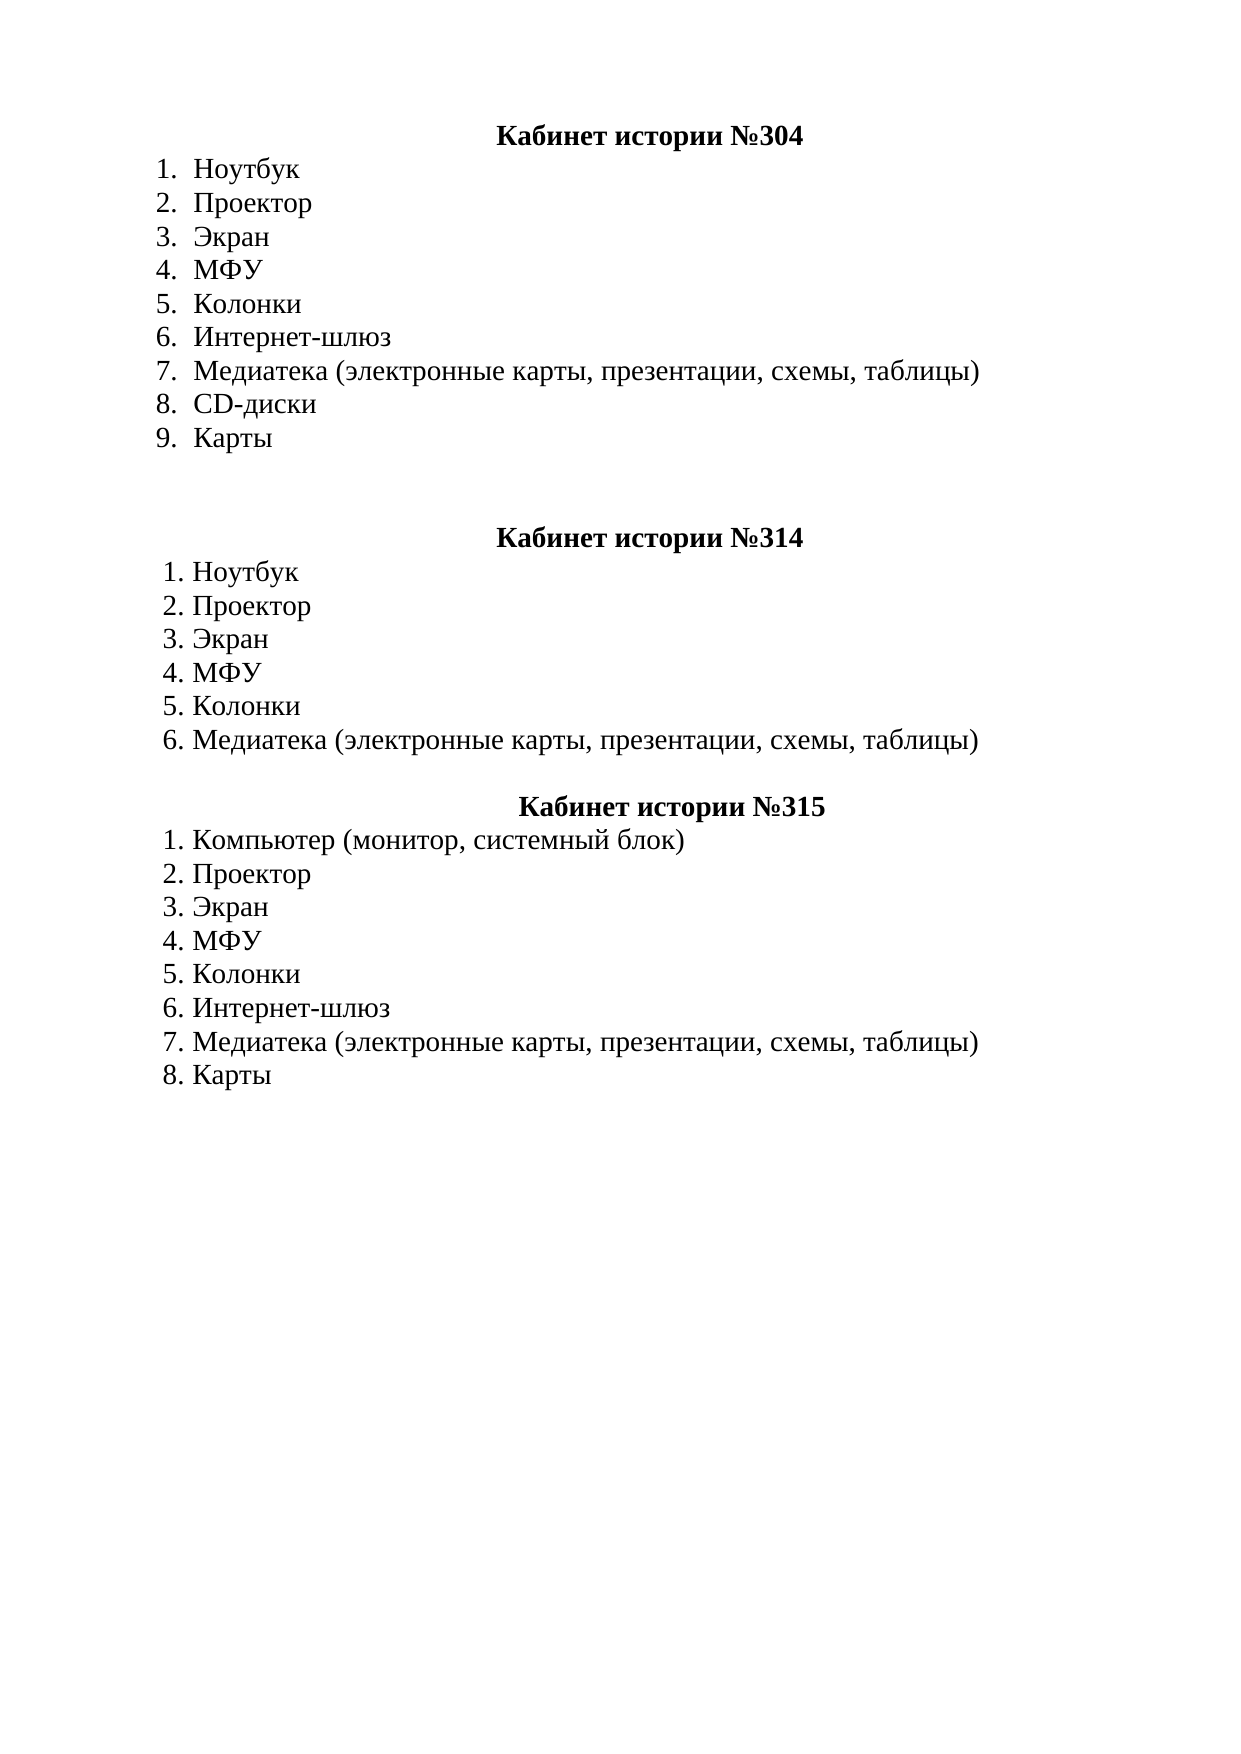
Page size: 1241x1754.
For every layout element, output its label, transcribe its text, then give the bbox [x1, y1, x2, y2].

text 3. Экран [162, 621, 1181, 655]
text 5. Колонки [162, 688, 1181, 722]
list МФУ [156, 252, 1181, 286]
list Медиатека (электронные карты, презентации, схемы, таблицы) [156, 353, 1181, 386]
list МФУ [162, 923, 1181, 957]
text 6. Медиатека (электронные карты, презентации, схемы, таблицы) [162, 722, 1181, 755]
list Карты [162, 1057, 1181, 1091]
list Интернет-шлюз [162, 990, 1181, 1024]
list СD-диски [156, 386, 1181, 420]
text Кабинет истории №304 [118, 118, 1181, 152]
text 4. МФУ [162, 655, 1181, 688]
list Ноутбук [156, 152, 1181, 185]
list Проектор [156, 185, 1181, 219]
list Колонки [162, 957, 1181, 990]
list Компьютер (монитор, системный блок) [162, 822, 1181, 856]
text Кабинет истории №314 [118, 521, 1181, 554]
list Экран [162, 889, 1181, 923]
list Карты [156, 420, 1181, 453]
list Колонки [156, 286, 1181, 319]
list Интернет-шлюз [156, 319, 1181, 353]
list Проектор [162, 856, 1181, 889]
list Экран [156, 219, 1181, 252]
text 1. Ноутбук [162, 554, 1181, 588]
text Кабинет истории №315 [162, 789, 1181, 822]
list Медиатека (электронные карты, презентации, схемы, таблицы) [162, 1024, 1181, 1057]
text 2. Проектор [162, 588, 1181, 621]
